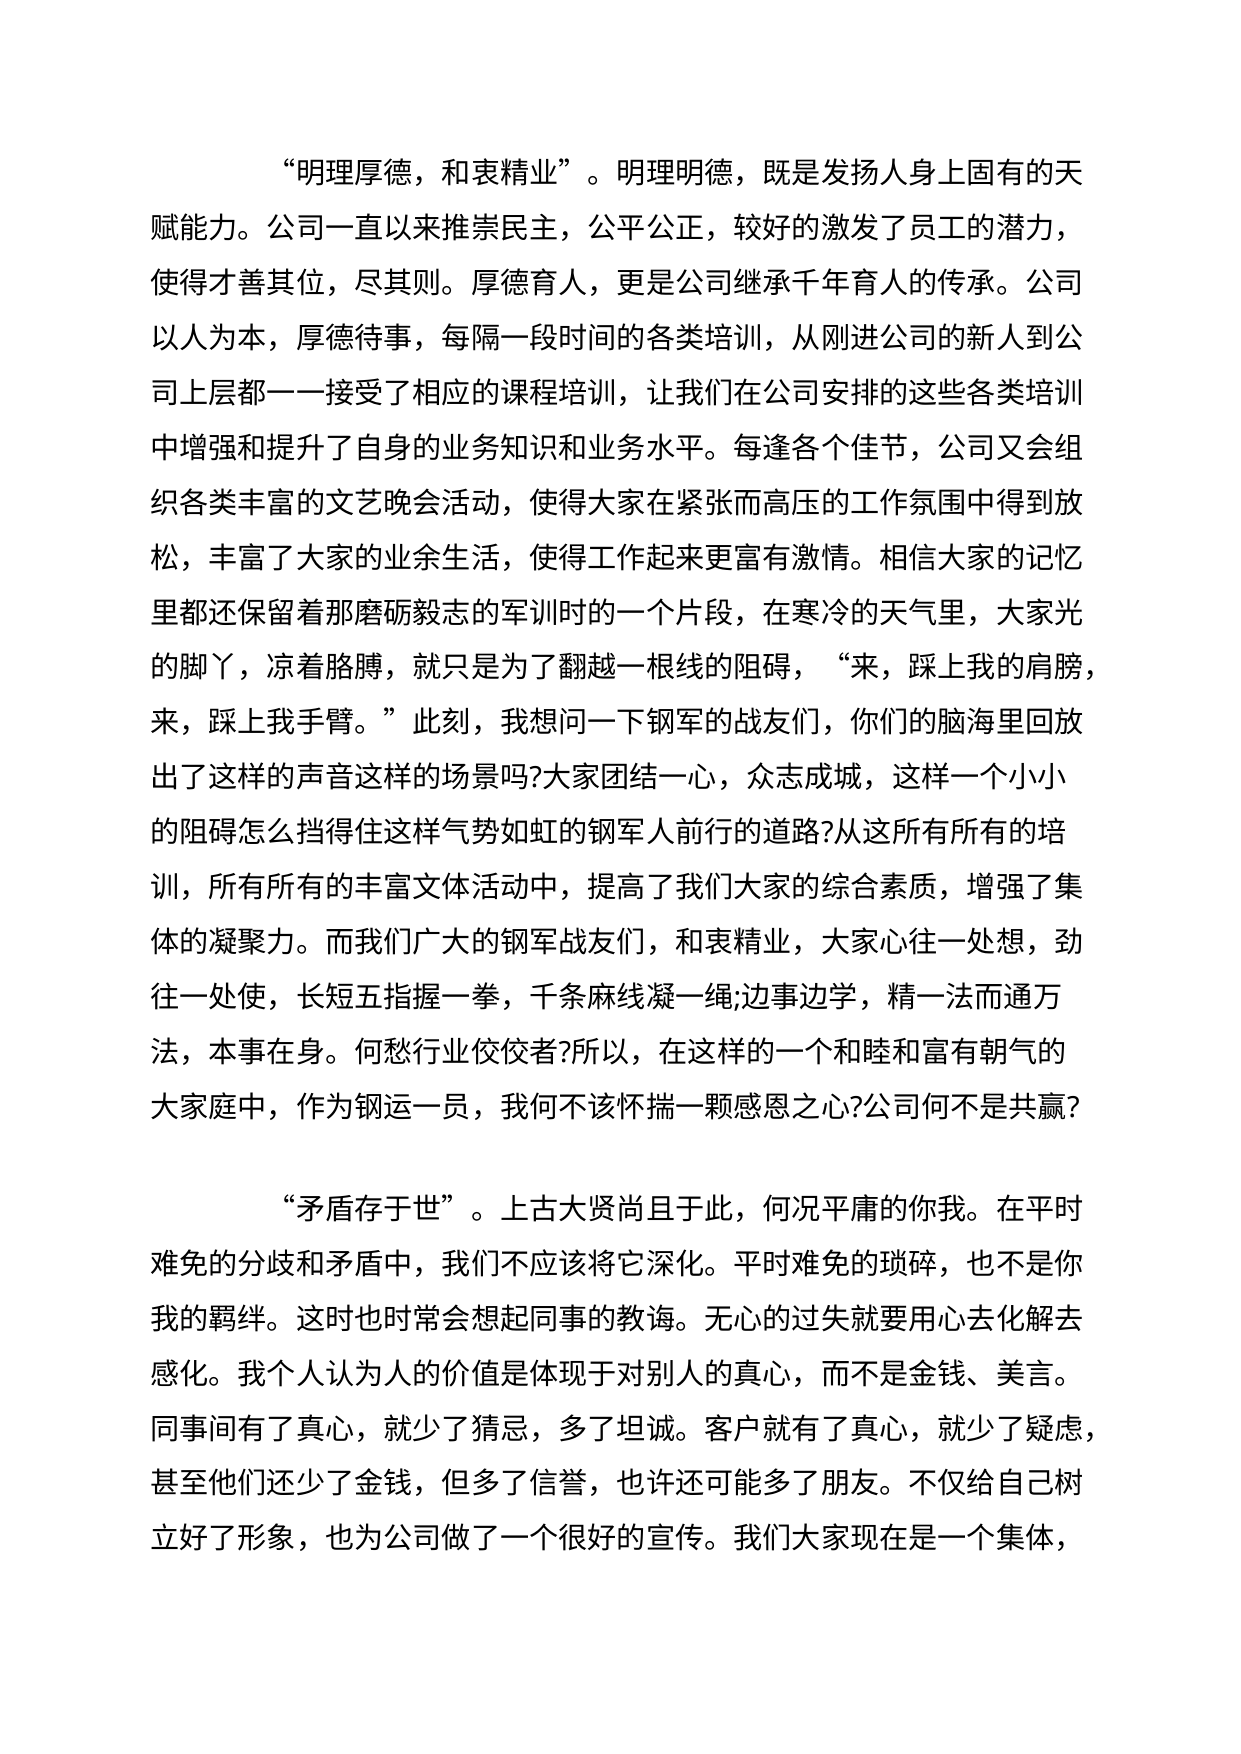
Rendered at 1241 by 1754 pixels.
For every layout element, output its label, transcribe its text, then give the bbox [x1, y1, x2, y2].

text “明理厚德，和衷精业”。明理明德，既是发扬人身上固有的天赋能力。公司一直以来推崇民主，公平公正，较好的激发了员工的潜力，使得才善其位，尽其则。厚德育人，更是公司继承千年育人的传承。公司以人为本，厚德待事，每隔一段时间的各类培训，从刚进公司的新人到公司上层都一一接受了相应的课程培训，让我们在公司安排的这些各类培训中增强和提升了自身的业务知识和业务水平。每逢各个佳节，公司又会组织各类丰富的文艺晚会活动，使得大家在紧张而高压的工作氛围中得到放松，丰富了大家的业余生活，使得工作起来更富有激情。相信大家的记忆里都还保留着那磨砺毅志的军训时的一个片段，在寒冷的天气里，大家光的脚丫，凉着胳膊，就只是为了翻越一根线的阻碍，“来，踩上我的肩膀，来，踩上我手臂。”此刻，我想问一下钢军的战友们，你们的脑海里回放出了这样的声音这样的场景吗?大家团结一心，众志成城，这样一个小小的阻碍怎么挡得住这样气势如虹的钢军人前行的道路?从这所有所有的培训，所有所有的丰富文体活动中，提高了我们大家的综合素质，增强了集体的凝聚力。而我们广大的钢军战友们，和衷精业，大家心往一处想，劲往一处使，长短五指握一拳，千条麻线凝一绳;边事边学，精一法而通万法，本事在身。何愁行业佼佼者?所以，在这样的一个和睦和富有朝气的大家庭中，作为钢运一员，我何不该怀揣一颗感恩之心?公司何不是共赢? [150, 150, 1090, 1126]
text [150, 1186, 1090, 1557]
